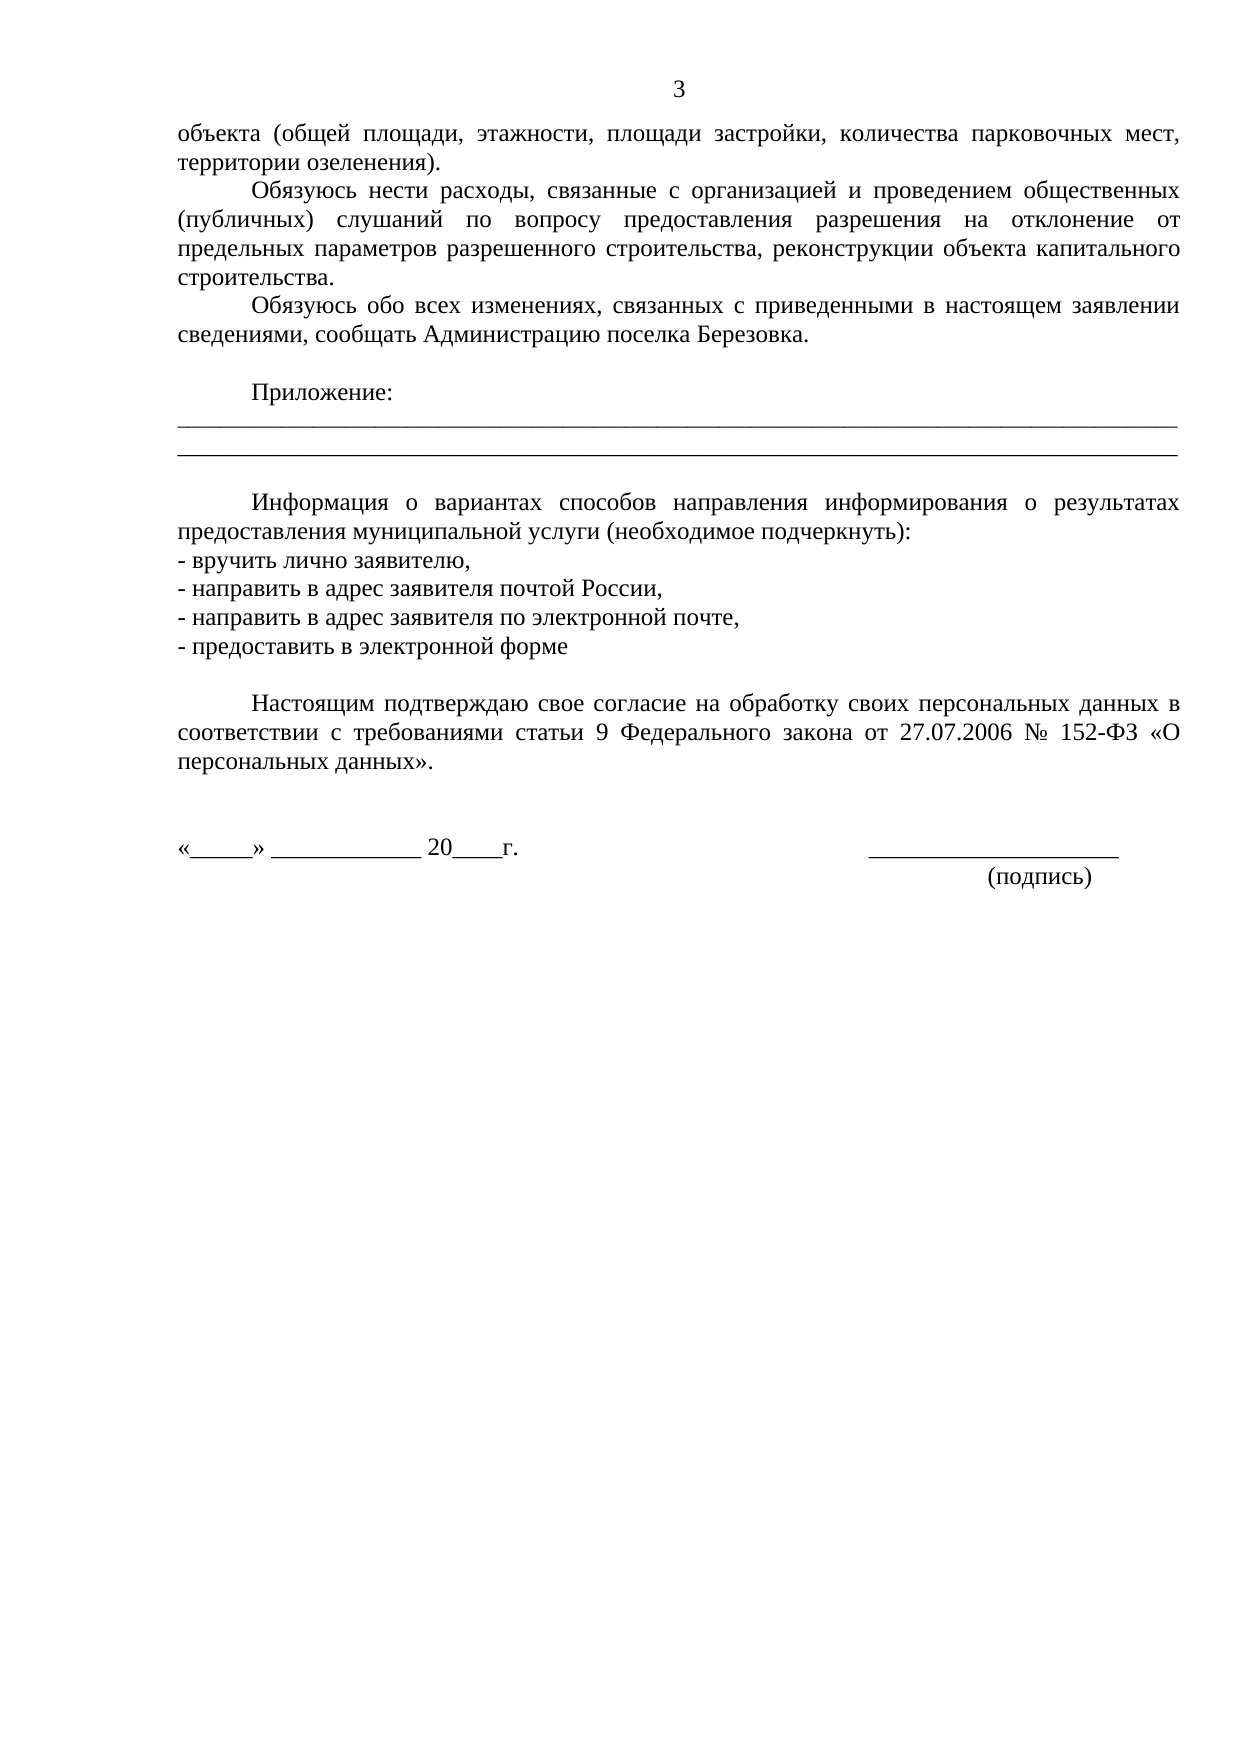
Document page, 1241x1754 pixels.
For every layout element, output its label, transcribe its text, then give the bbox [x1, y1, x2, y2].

text Обязуюсь обо всех изменениях, связанных с приведенными в настоящем заявлении сведениями, сообщать Администрацию поселка Березовка. [177, 291, 1181, 348]
text ________________________________________________________________________________ [177, 430, 1181, 458]
text Настоящим подтверждаю свое согласие на обработку своих персональных данных в соответствии с требованиями статьи 9 Федерального закона от 27.07.2006 № 152-ФЗ «О персональных данных». [177, 688, 1181, 775]
text (подпись) [856, 861, 1181, 890]
text - направить в адрес заявителя почтой России, [177, 573, 1181, 602]
text ________________________________________________________________________________________________ [177, 406, 1181, 430]
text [177, 118, 1181, 176]
text Обязуюсь нести расходы, связанные с организацией и проведением общественных (публичных) слушаний по вопросу предоставления разрешения на отклонение от предельных параметров разрешенного строительства, реконструкции объекта капитального строительства. [177, 176, 1181, 291]
text Информация о вариантах способов направления информирования о результатах предоставления муниципальной услуги (необходимое подчеркнуть): [177, 487, 1181, 545]
text - направить в адрес заявителя по электронной почте, [177, 602, 1181, 631]
text Приложение: [177, 377, 1181, 406]
text - предоставить в электронной форме [177, 631, 1181, 660]
text «_____» ____________ 20____г. ____________________ [177, 832, 1181, 861]
text - вручить лично заявителю, [177, 545, 1181, 573]
